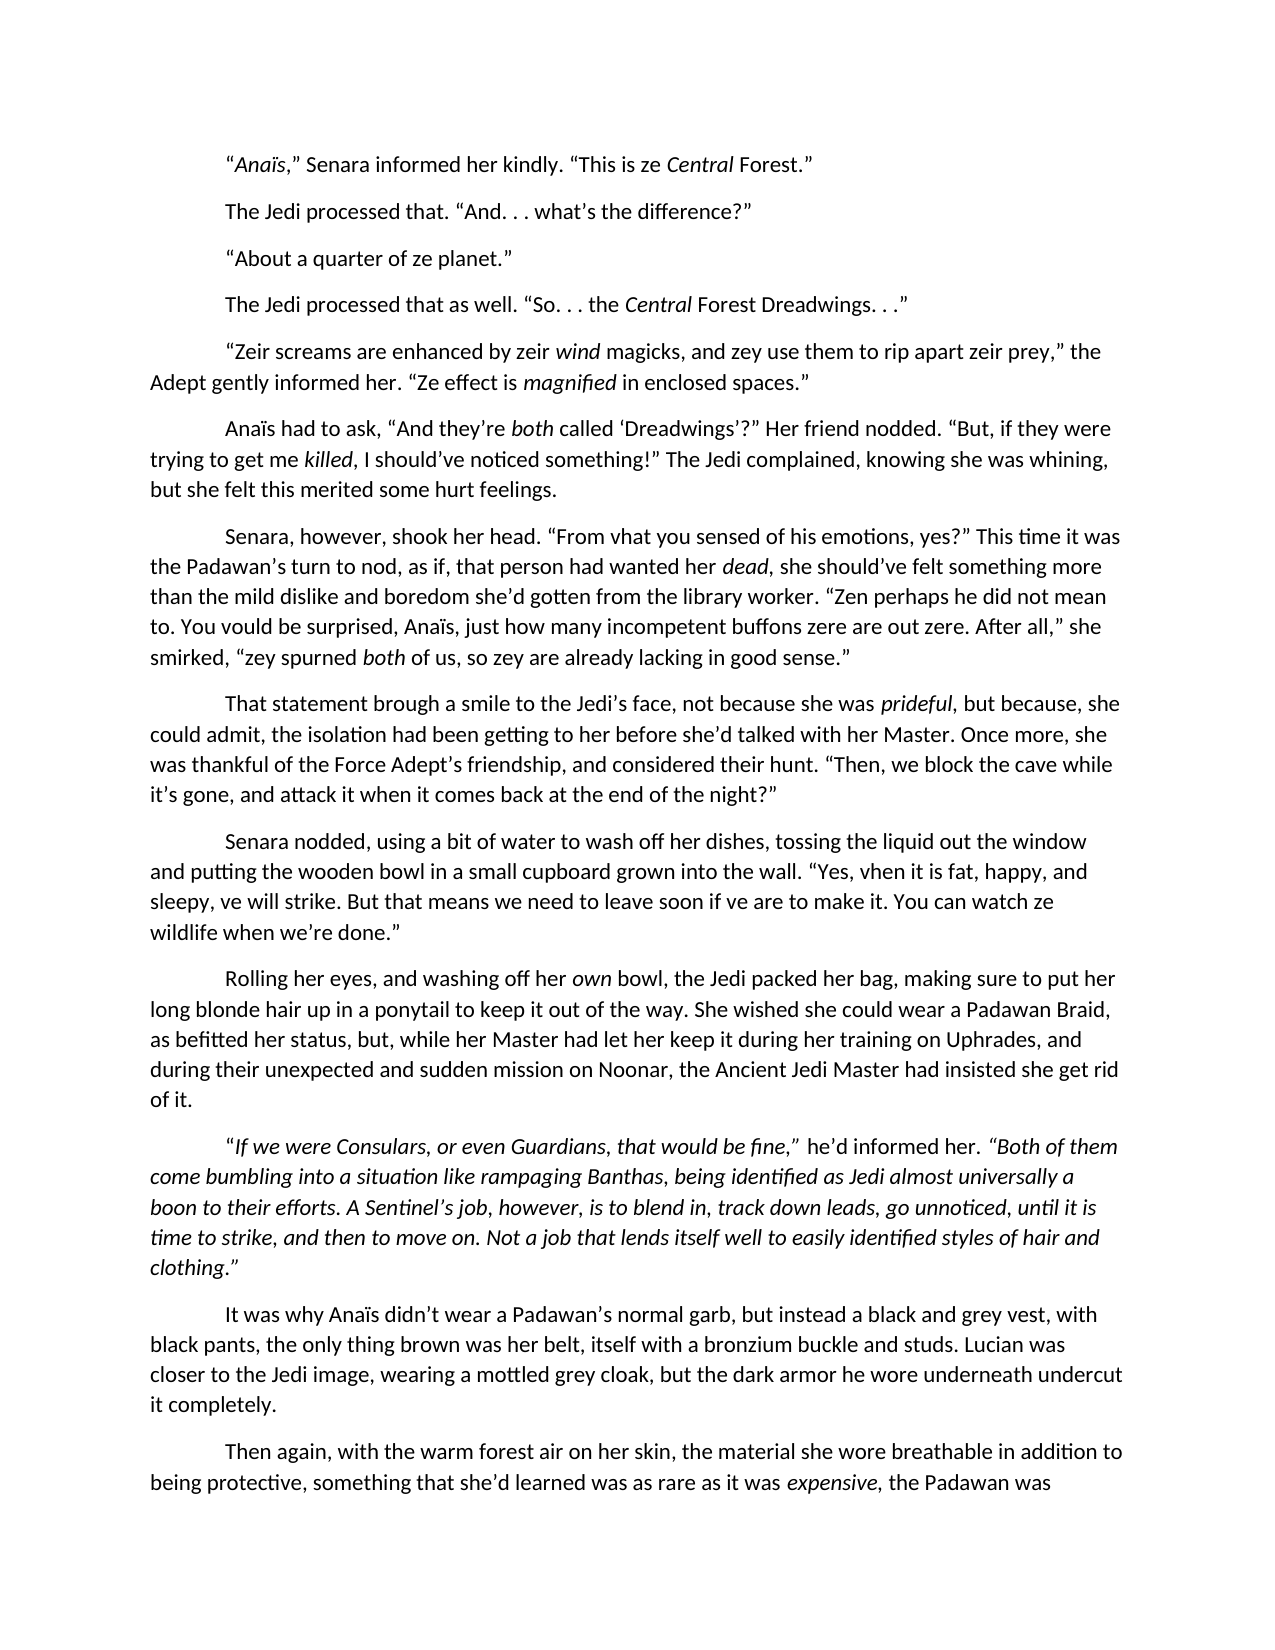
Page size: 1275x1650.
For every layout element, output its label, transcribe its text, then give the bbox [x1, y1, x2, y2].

text “Anaïs,” Senara informed her kindly. “This is ze Central Forest.” [150, 150, 1125, 178]
text Anaïs had to ask, “And they’re both called ‘Dreadwings’?” Her friend nodded. “But, if they were trying to get me killed, I should’ve noticed something!” The Jedi complained, knowing she was whining, but she felt this merited some hurt feelings. [150, 414, 1125, 503]
text The Jedi processed that. “And. . . what’s the difference?” [150, 197, 1125, 225]
text Senara nodded, using a bit of water to wash off her dishes, tossing the liquid out the window and putting the wooden bowl in a small cupboard grown into the wall. “Yes, vhen it is fat, happy, and sleepy, ve will strike. But that means we need to leave soon if ve are to make it. You can watch ze wildlife when we’re done.” [150, 827, 1125, 946]
text The Jedi processed that as well. “So. . . the Central Forest Dreadwings. . .” [150, 291, 1125, 319]
text Rolling her eyes, and washing off her own bowl, the Jedi packed her bag, making sure to put her long blonde hair up in a ponytail to keep it out of the way. She wished she could wear a Padawan Braid, as befitted her status, but, while her Master had let her keep it during her training on Uphrades, and during their unexpected and sudden mission on Noonar, the Ancient Jedi Master had insisted she get rid of it. [150, 964, 1125, 1113]
text Senara, however, shook her head. “From vhat you sensed of his emotions, yes?” This time it was the Padawan’s turn to nod, as if, that person had wanted her dead, she should’ve felt something more than the mild dislike and boredom she’d gotten from the library worker. “Zen perhaps he did not mean to. You vould be surprised, Anaïs, just how many incompetent buffons zere are out zere. After all,” she smirked, “zey spurned both of us, so zey are already lacking in good sense.” [150, 522, 1125, 671]
text “If we were Consulars, or even Guardians, that would be fine,” he’d informed her. “Both of them come bumbling into a situation like rampaging Banthas, being identified as Jedi almost universally a boon to their efforts. A Sentinel’s job, however, is to blend in, track down leads, go unnoticed, until it is time to strike, and then to move on. Not a job that lends itself well to easily identified styles of hair and clothing.” [150, 1132, 1125, 1281]
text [150, 1437, 1125, 1496]
text That statement brough a smile to the Jedi’s face, not because she was prideful, but because, she could admit, the isolation had been getting to her before she’d talked with her Master. Once more, she was thankful of the Force Adept’s friendship, and considered their hunt. “Then, we block the cave while it’s gone, and attack it when it comes back at the end of the night?” [150, 689, 1125, 808]
text “About a quarter of ze planet.” [150, 244, 1125, 272]
text “Zeir screams are enhanced by zeir wind magicks, and zey use them to rip apart zeir prey,” the Adept gently informed her. “Ze effect is magnified in enclosed spaces.” [150, 337, 1125, 396]
text It was why Anaïs didn’t wear a Padawan’s normal garb, but instead a black and grey vest, with black pants, the only thing brown was her belt, itself with a bronzium buckle and studs. Lucian was closer to the Jedi image, wearing a mottled grey cloak, but the dark armor he wore underneath undercut it completely. [150, 1300, 1125, 1419]
